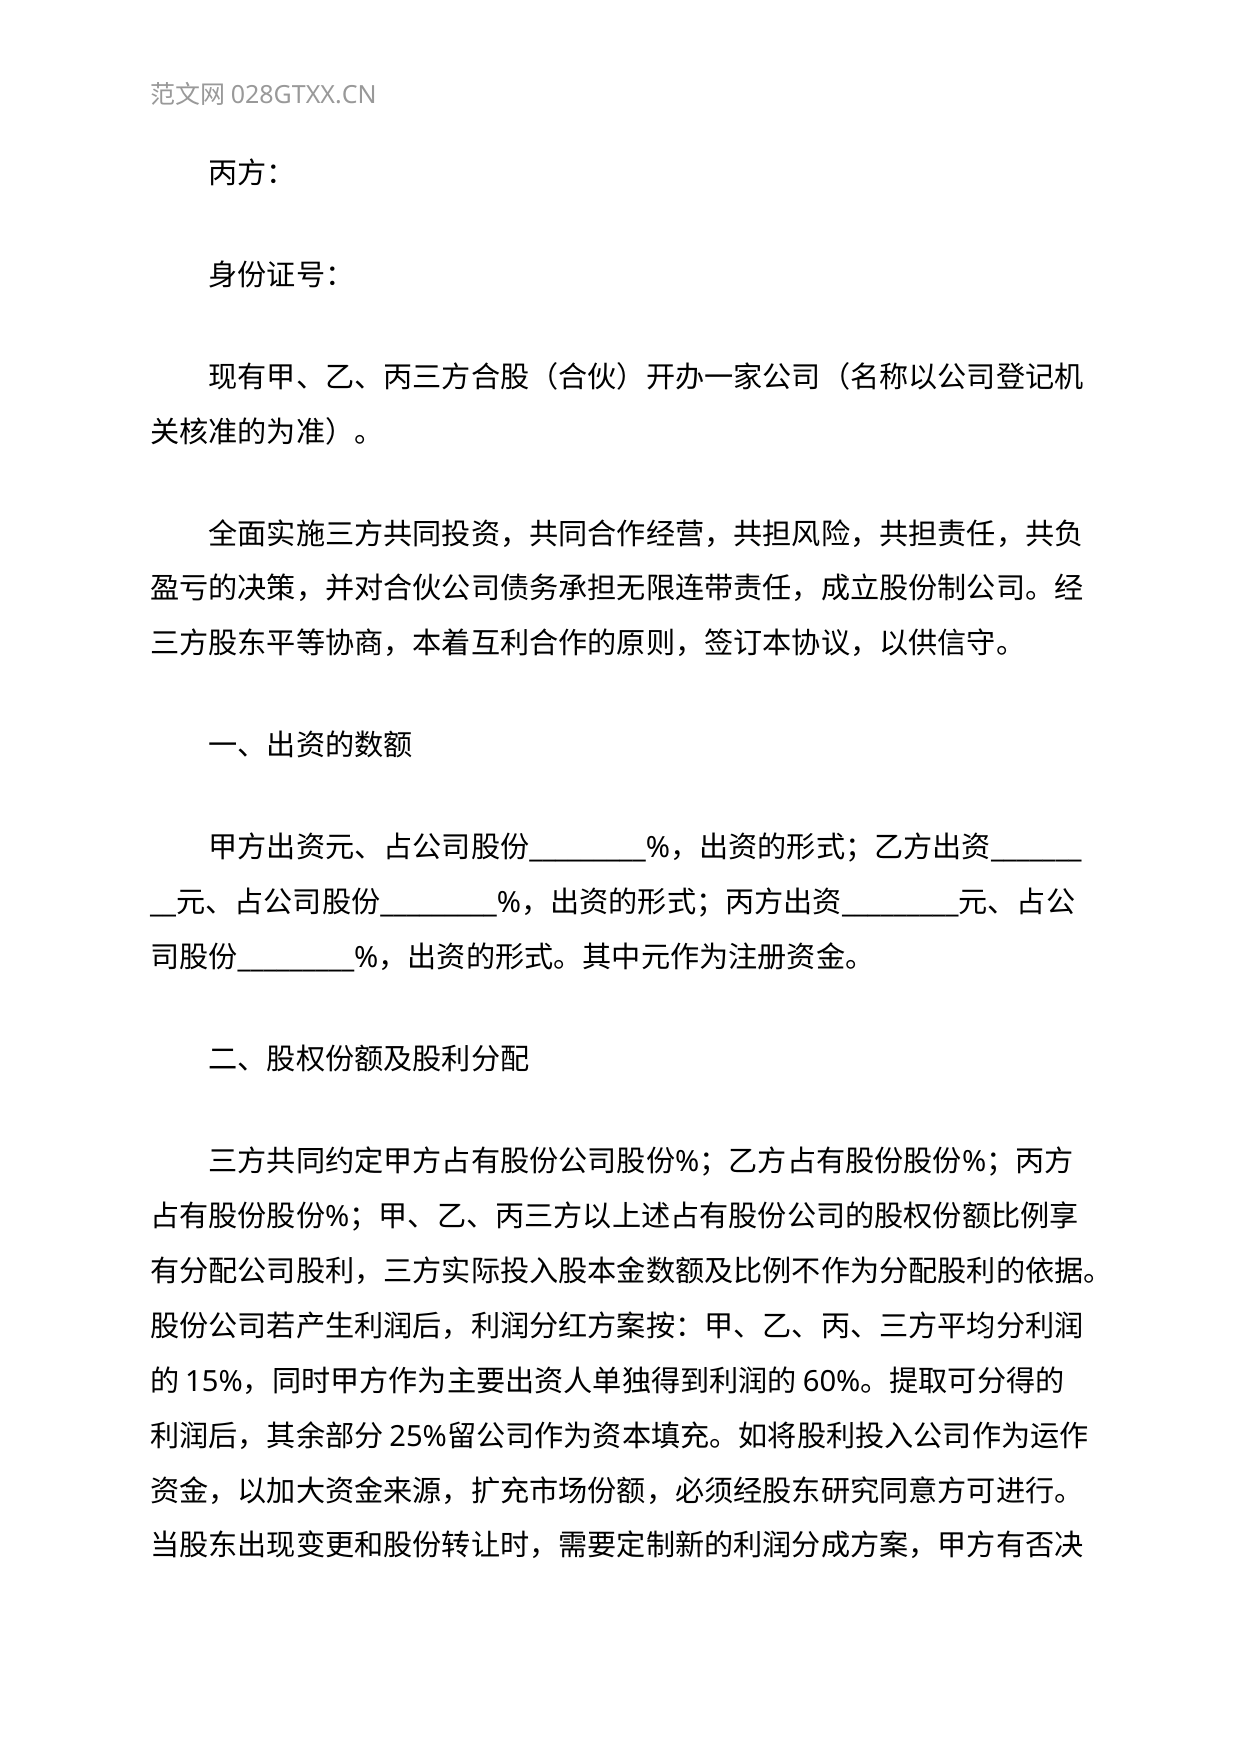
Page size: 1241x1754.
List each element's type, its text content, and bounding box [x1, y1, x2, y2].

text 一、出资的数额 [150, 722, 1090, 764]
text 甲方出资元、占公司股份_________%，出资的形式；乙方出资_________元、占公司股份_________%，出资的形式；丙方出资_________元、占公司股份_________%，出资的形式。其中元作为注册资金。 [150, 823, 1090, 976]
text 丙方： [150, 150, 1090, 192]
text 身份证号： [150, 252, 1090, 294]
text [150, 1137, 1090, 1564]
text 全面实施三方共同投资，共同合作经营，共担风险，共担责任，共负盈亏的决策，并对合伙公司债务承担无限连带责任，成立股份制公司。经三方股东平等协商，本着互利合作的原则，签订本协议，以供信守。 [150, 510, 1090, 662]
text 二、股权份额及股利分配 [150, 1036, 1090, 1078]
text 现有甲、乙、丙三方合股（合伙）开办一家公司（名称以公司登记机关核准的为准）。 [150, 353, 1090, 451]
